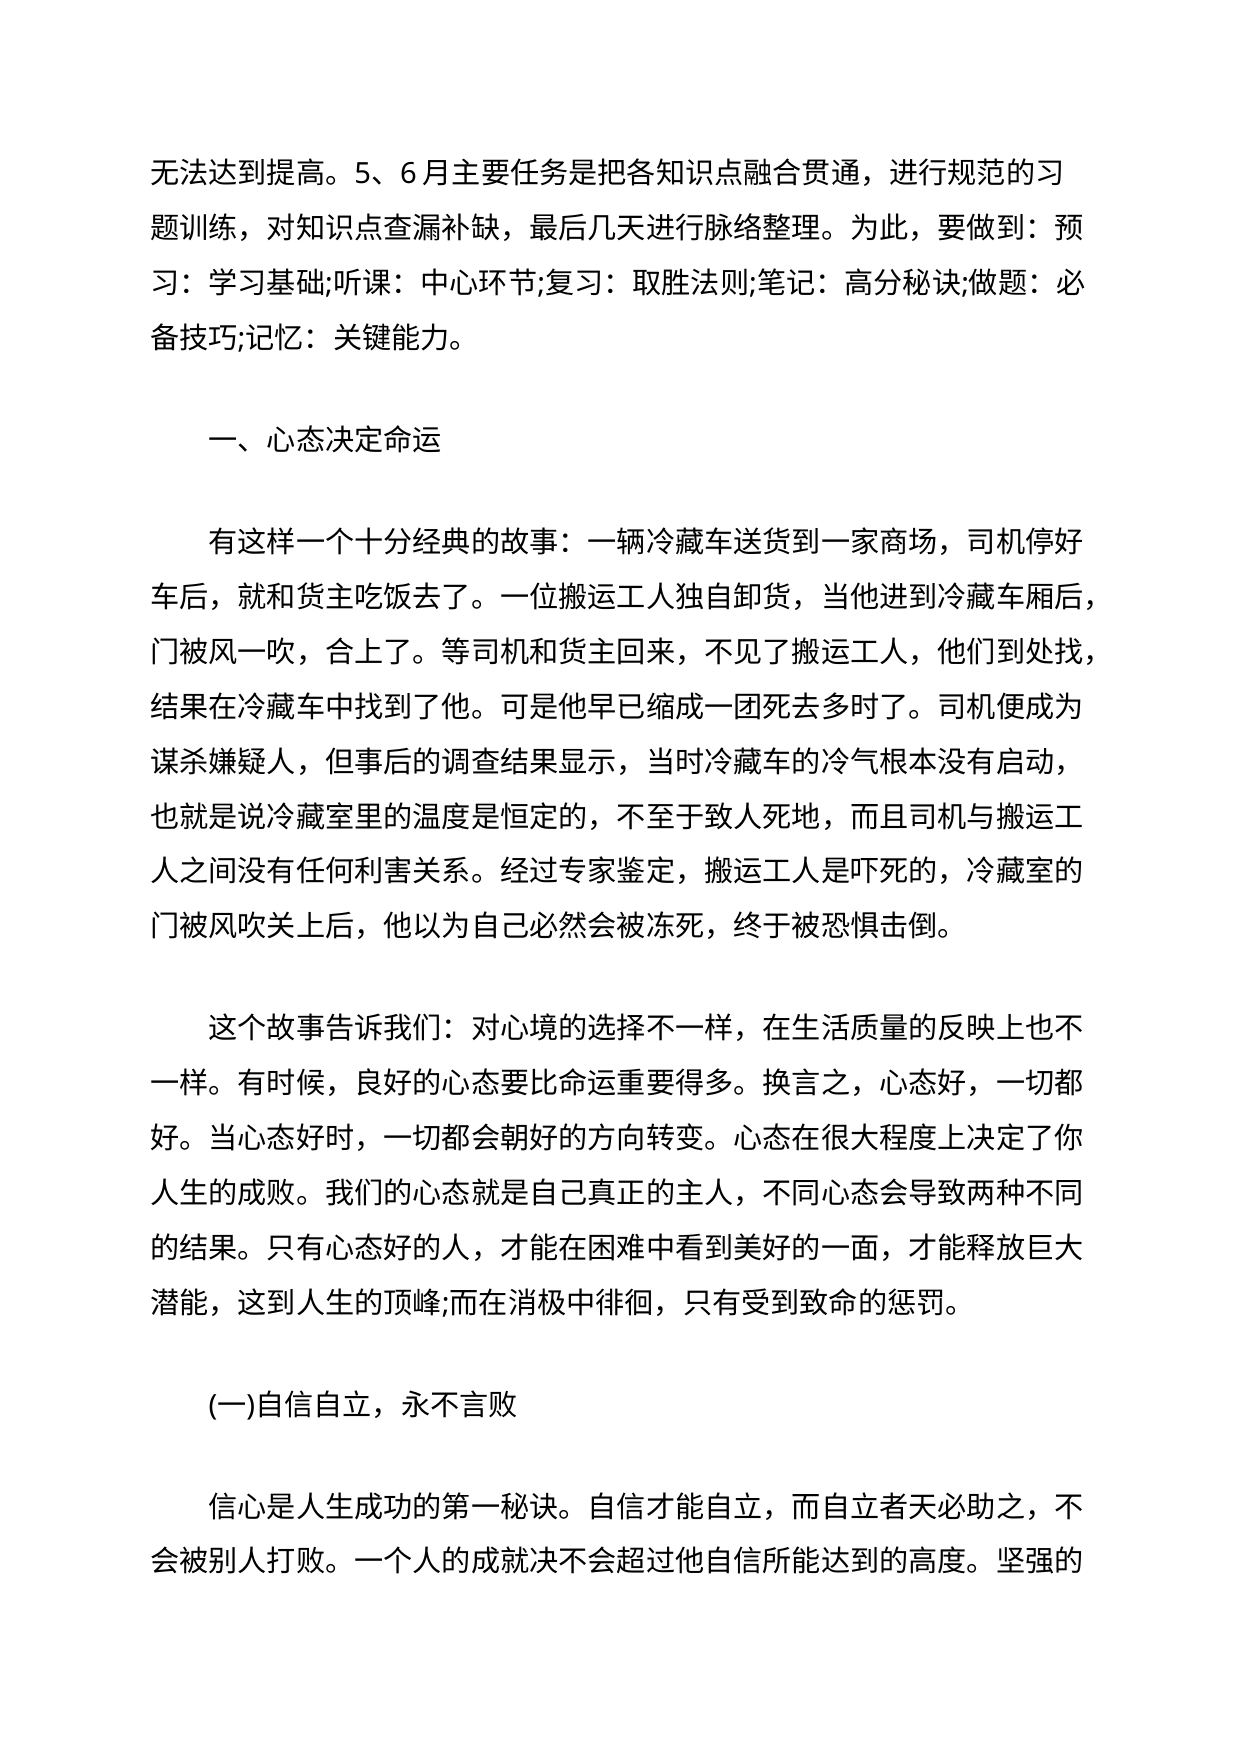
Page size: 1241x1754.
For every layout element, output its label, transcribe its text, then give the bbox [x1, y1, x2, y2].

text 有这样一个十分经典的故事：一辆冷藏车送货到一家商场，司机停好车后，就和货主吃饭去了。一位搬运工人独自卸货，当他进到冷藏车厢后，门被风一吹，合上了。等司机和货主回来，不见了搬运工人，他们到处找，结果在冷藏车中找到了他。可是他早已缩成一团死去多时了。司机便成为谋杀嫌疑人，但事后的调查结果显示，当时冷藏车的冷气根本没有启动，也就是说冷藏室里的温度是恒定的，不至于致人死地，而且司机与搬运工人之间没有任何利害关系。经过专家鉴定，搬运工人是吓死的，冷藏室的门被风吹关上后，他以为自己必然会被冻死，终于被恐惧击倒。 [150, 519, 1090, 945]
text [150, 1483, 1090, 1580]
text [150, 150, 1090, 357]
text (一)自信自立，永不言败 [150, 1381, 1090, 1423]
text 一、心态决定命运 [150, 417, 1090, 459]
text 这个故事告诉我们：对心境的选择不一样，在生活质量的反映上也不一样。有时候，良好的心态要比命运重要得多。换言之，心态好，一切都好。当心态好时，一切都会朝好的方向转变。心态在很大程度上决定了你人生的成败。我们的心态就是自己真正的主人，不同心态会导致两种不同的结果。只有心态好的人，才能在困难中看到美好的一面，才能释放巨大潜能，这到人生的顶峰;而在消极中徘徊，只有受到致命的惩罚。 [150, 1005, 1090, 1322]
